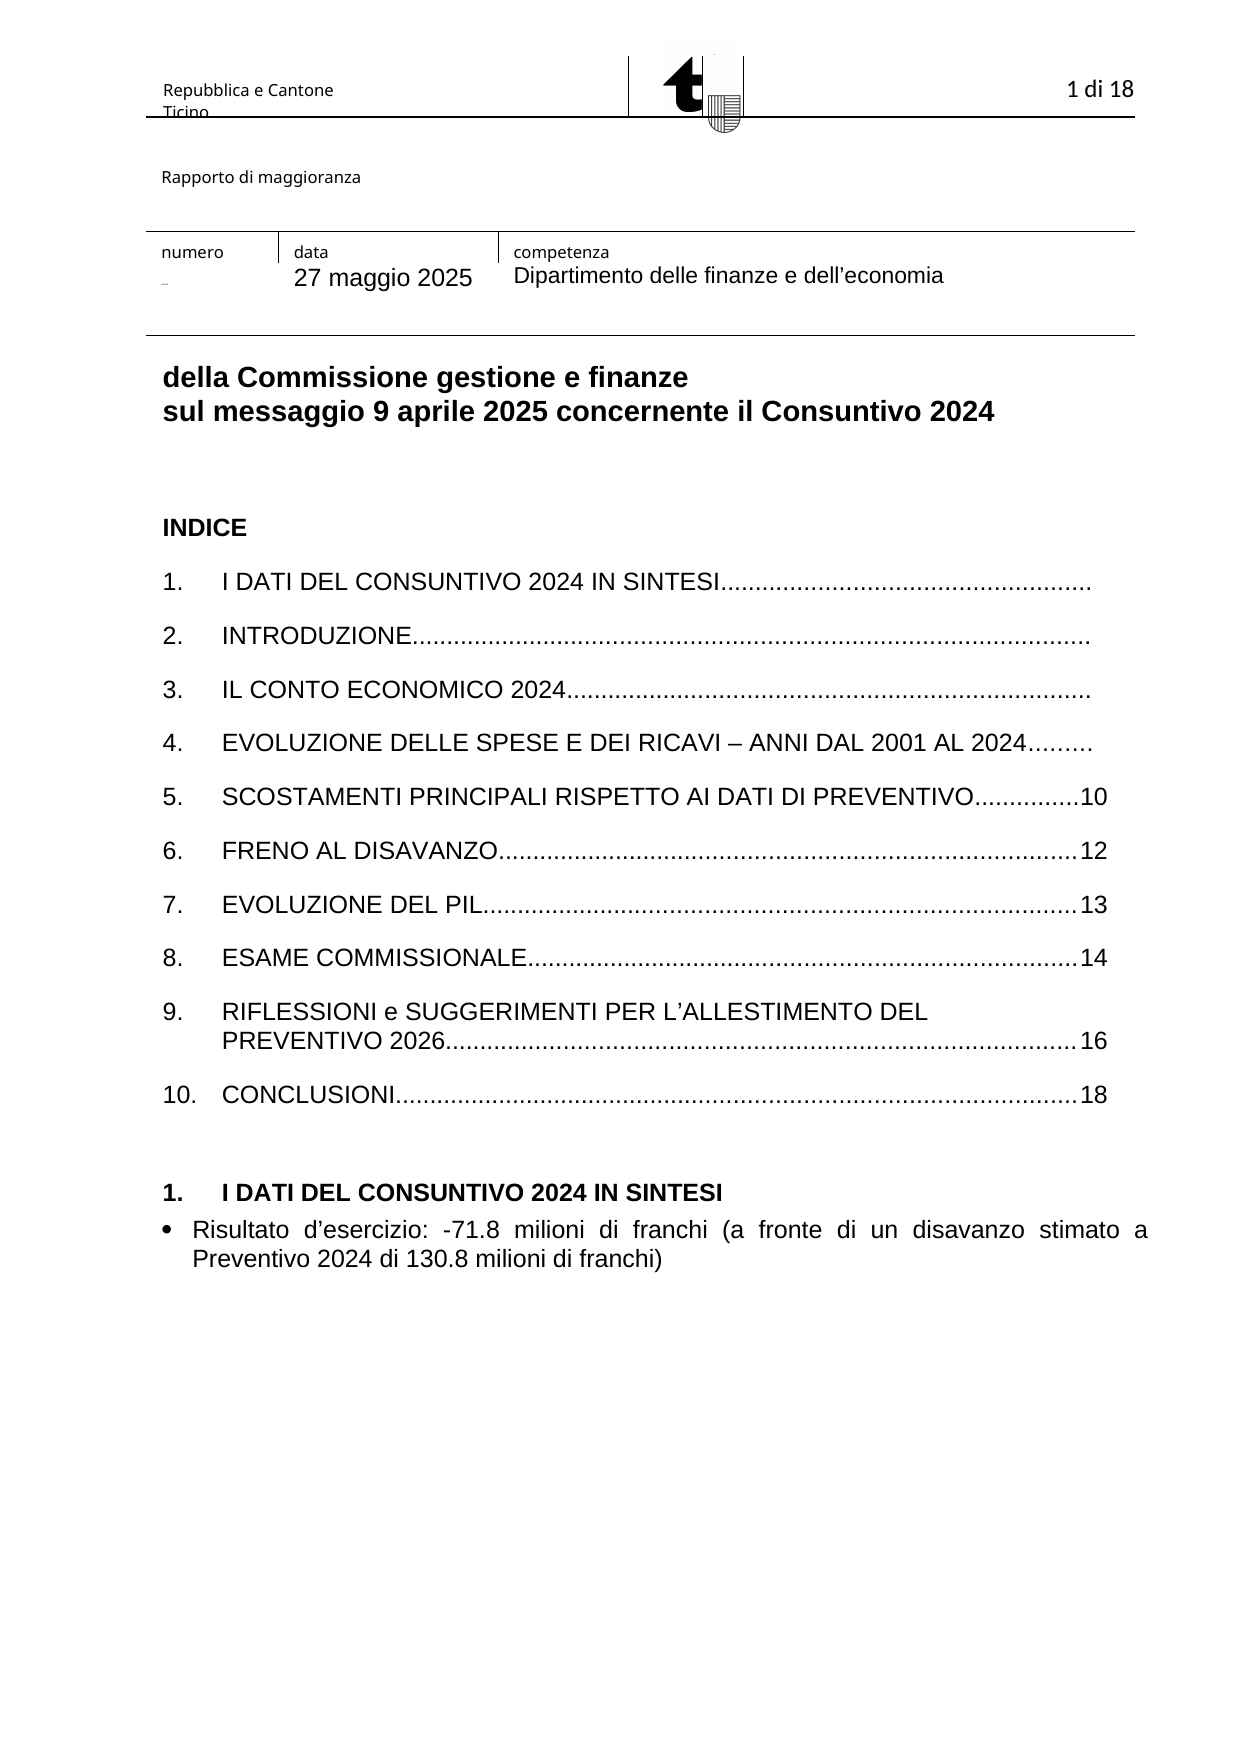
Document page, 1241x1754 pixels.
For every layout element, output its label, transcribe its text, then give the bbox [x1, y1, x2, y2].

text della Commissione gestione e finanze [162, 360, 1151, 394]
picture [701, 118, 748, 133]
text sul messaggio 9 aprile 2025 concernente il Consuntivo 2024 [162, 394, 1151, 427]
subtitle i dati del Consuntivo 2024 in sintesi [162, 1178, 1151, 1207]
picture [744, 55, 748, 116]
picture [703, 55, 743, 116]
list Risultato d’esercizio: -71.8 milioni di franchi (a fronte di un disavanzo stimato a Preventivo 2024 di 130.8 milioni di franchi) [162, 1216, 1151, 1273]
